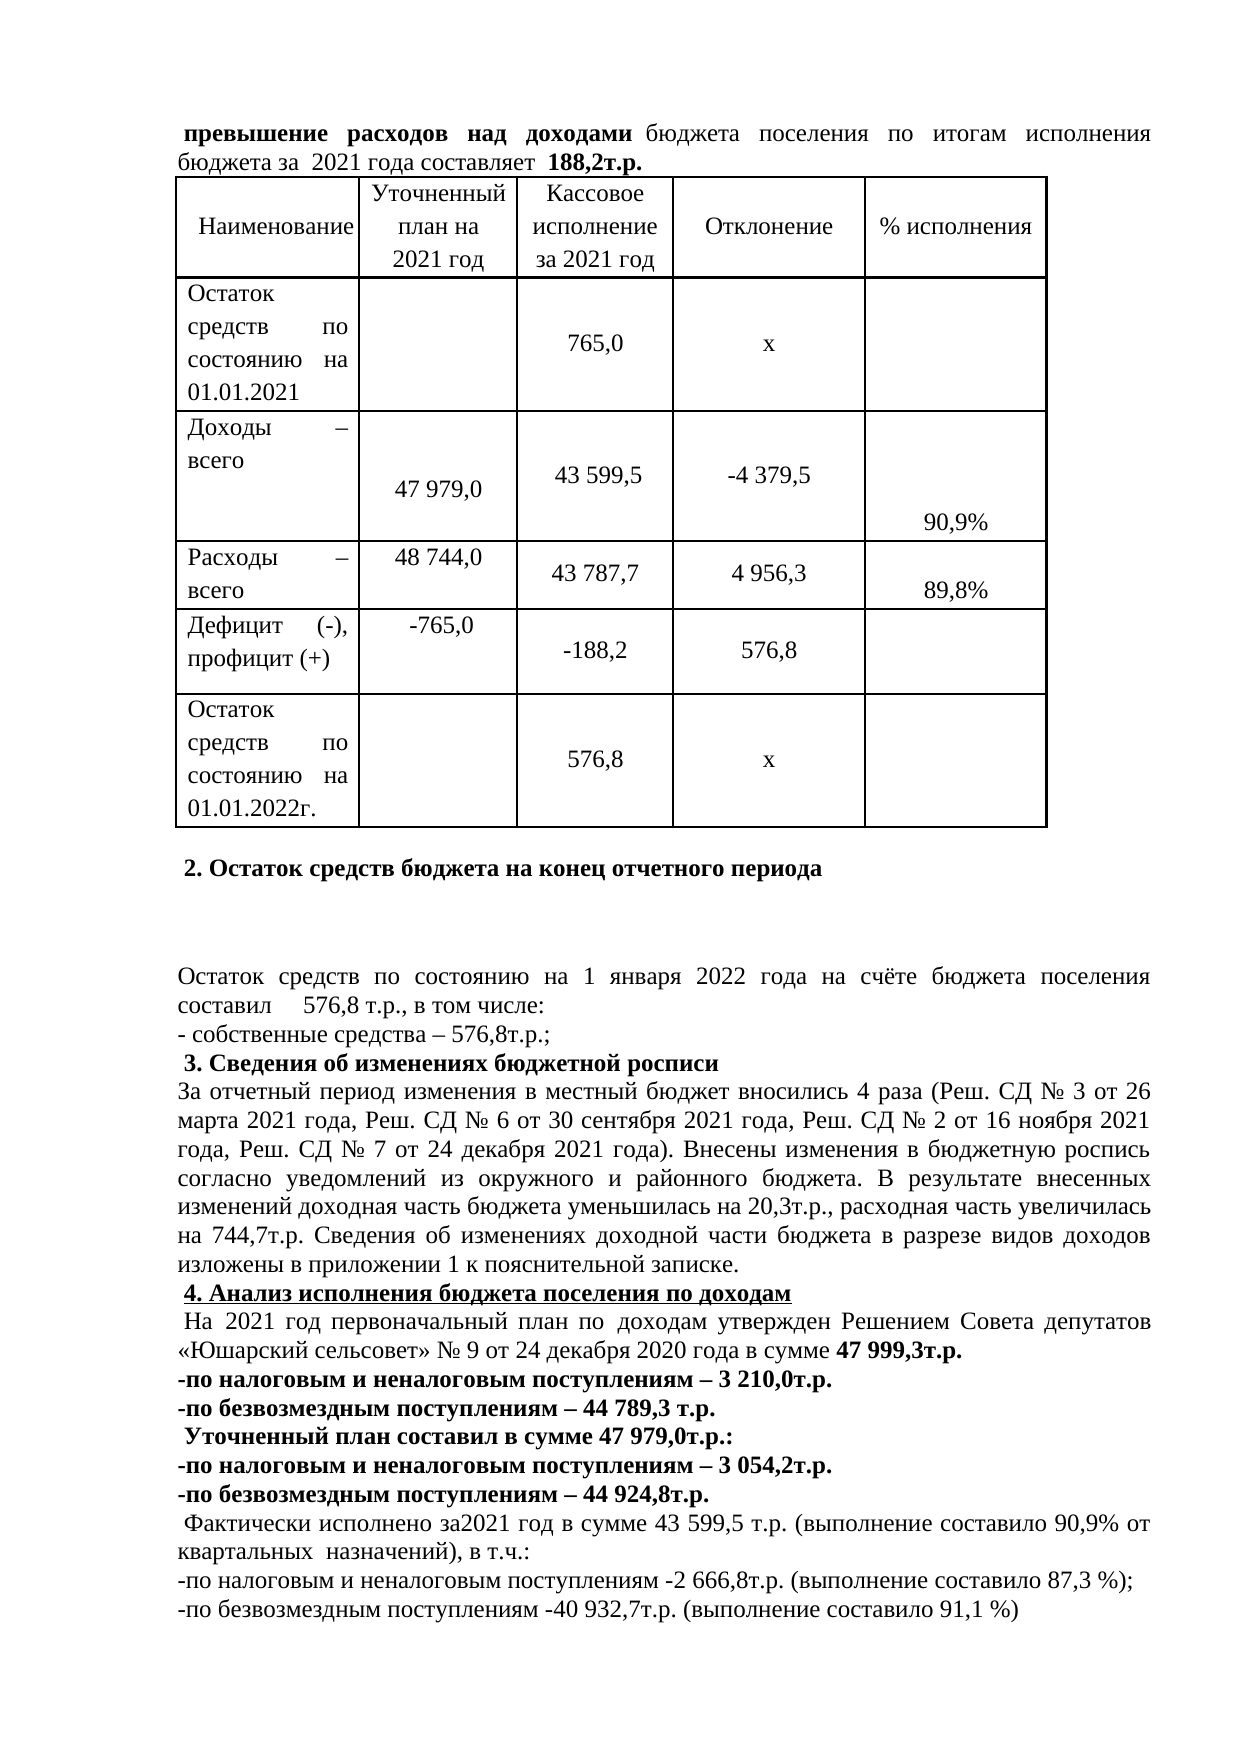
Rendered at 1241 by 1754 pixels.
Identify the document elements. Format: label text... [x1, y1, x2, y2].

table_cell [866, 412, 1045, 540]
text -по налоговым и неналоговым поступлениям -2 666,8т.р. (выполнение составило 87,3 %); [177, 1565, 1152, 1594]
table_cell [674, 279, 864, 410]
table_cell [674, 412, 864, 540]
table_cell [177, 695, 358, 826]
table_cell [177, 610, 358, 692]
text За отчетный период изменения в местный бюджет вносились 4 раза (Реш. СД № 3 от 26 марта 2021 года, Реш. СД № 6 от 30 сентября 2021 года, Реш. СД № 2 от 16 ноября 2021 года, Реш. СД № 7 от 24 декабря 2021 года). Внесены изменения в бюджетную роспись согласно уведомлений из окружного и районного бюджета. В результате внесенных изменений доходная часть бюджета уменьшилась на 20,3т.р., расходная часть увеличилась на 744,7т.р. Сведения об изменениях доходной части бюджета в разрезе видов доходов изложены в приложении 1 к пояснительной записке. [177, 1076, 1152, 1278]
text Фактически исполнено за2021 год в сумме 43 599,5 т.р. (выполнение составило 90,9% от квартальных назначений), в т.ч.: [177, 1508, 1152, 1565]
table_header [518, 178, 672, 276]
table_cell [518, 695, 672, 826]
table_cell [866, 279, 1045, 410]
text превышение расходов над доходами бюджета поселения по итогам исполнения бюджета за 2021 года составляет 188,2т.р. [177, 118, 1152, 176]
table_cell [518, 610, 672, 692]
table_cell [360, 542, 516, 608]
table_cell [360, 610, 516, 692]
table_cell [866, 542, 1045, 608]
text -по налоговым и неналоговым поступлениям – 3 054,2т.р. [177, 1450, 1152, 1479]
text На 2021 год первоначальный план по доходам утвержден Решением Совета депутатов «Юшарский сельсовет» № 9 от 24 декабря 2020 года в сумме 47 999,3т.р. [177, 1306, 1152, 1364]
text Уточненный план составил в сумме 47 979,0т.р.: [177, 1421, 1152, 1450]
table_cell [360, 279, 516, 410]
text -по налоговым и неналоговым поступлениям – 3 210,0т.р. [177, 1364, 1152, 1393]
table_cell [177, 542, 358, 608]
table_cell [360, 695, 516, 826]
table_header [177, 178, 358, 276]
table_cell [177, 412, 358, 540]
text Остаток средств по состоянию на 1 января 2022 года на счёте бюджета поселения составил 576,8 т.р., в том числе: [177, 961, 1152, 1019]
text 4. Анализ исполнения бюджета поселения по доходам [177, 1278, 1152, 1306]
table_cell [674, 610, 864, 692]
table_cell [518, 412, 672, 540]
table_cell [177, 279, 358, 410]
text 2. Остаток средств бюджета на конец отчетного периода [177, 853, 1152, 882]
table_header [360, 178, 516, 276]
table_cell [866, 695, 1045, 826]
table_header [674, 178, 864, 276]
text -по безвозмездным поступлениям -40 932,7т.р. (выполнение составило 91,1 %) [177, 1594, 1152, 1623]
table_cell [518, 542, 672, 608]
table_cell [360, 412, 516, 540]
text -по безвозмездным поступлениям – 44 789,3 т.р. [177, 1393, 1152, 1421]
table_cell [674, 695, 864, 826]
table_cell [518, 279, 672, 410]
text 3. Сведения об изменениях бюджетной росписи [177, 1048, 1152, 1076]
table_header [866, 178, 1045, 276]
text - собственные средства – 576,8т.р.; [177, 1019, 1152, 1048]
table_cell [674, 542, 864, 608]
text -по безвозмездным поступлениям – 44 924,8т.р. [177, 1479, 1152, 1508]
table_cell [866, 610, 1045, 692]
